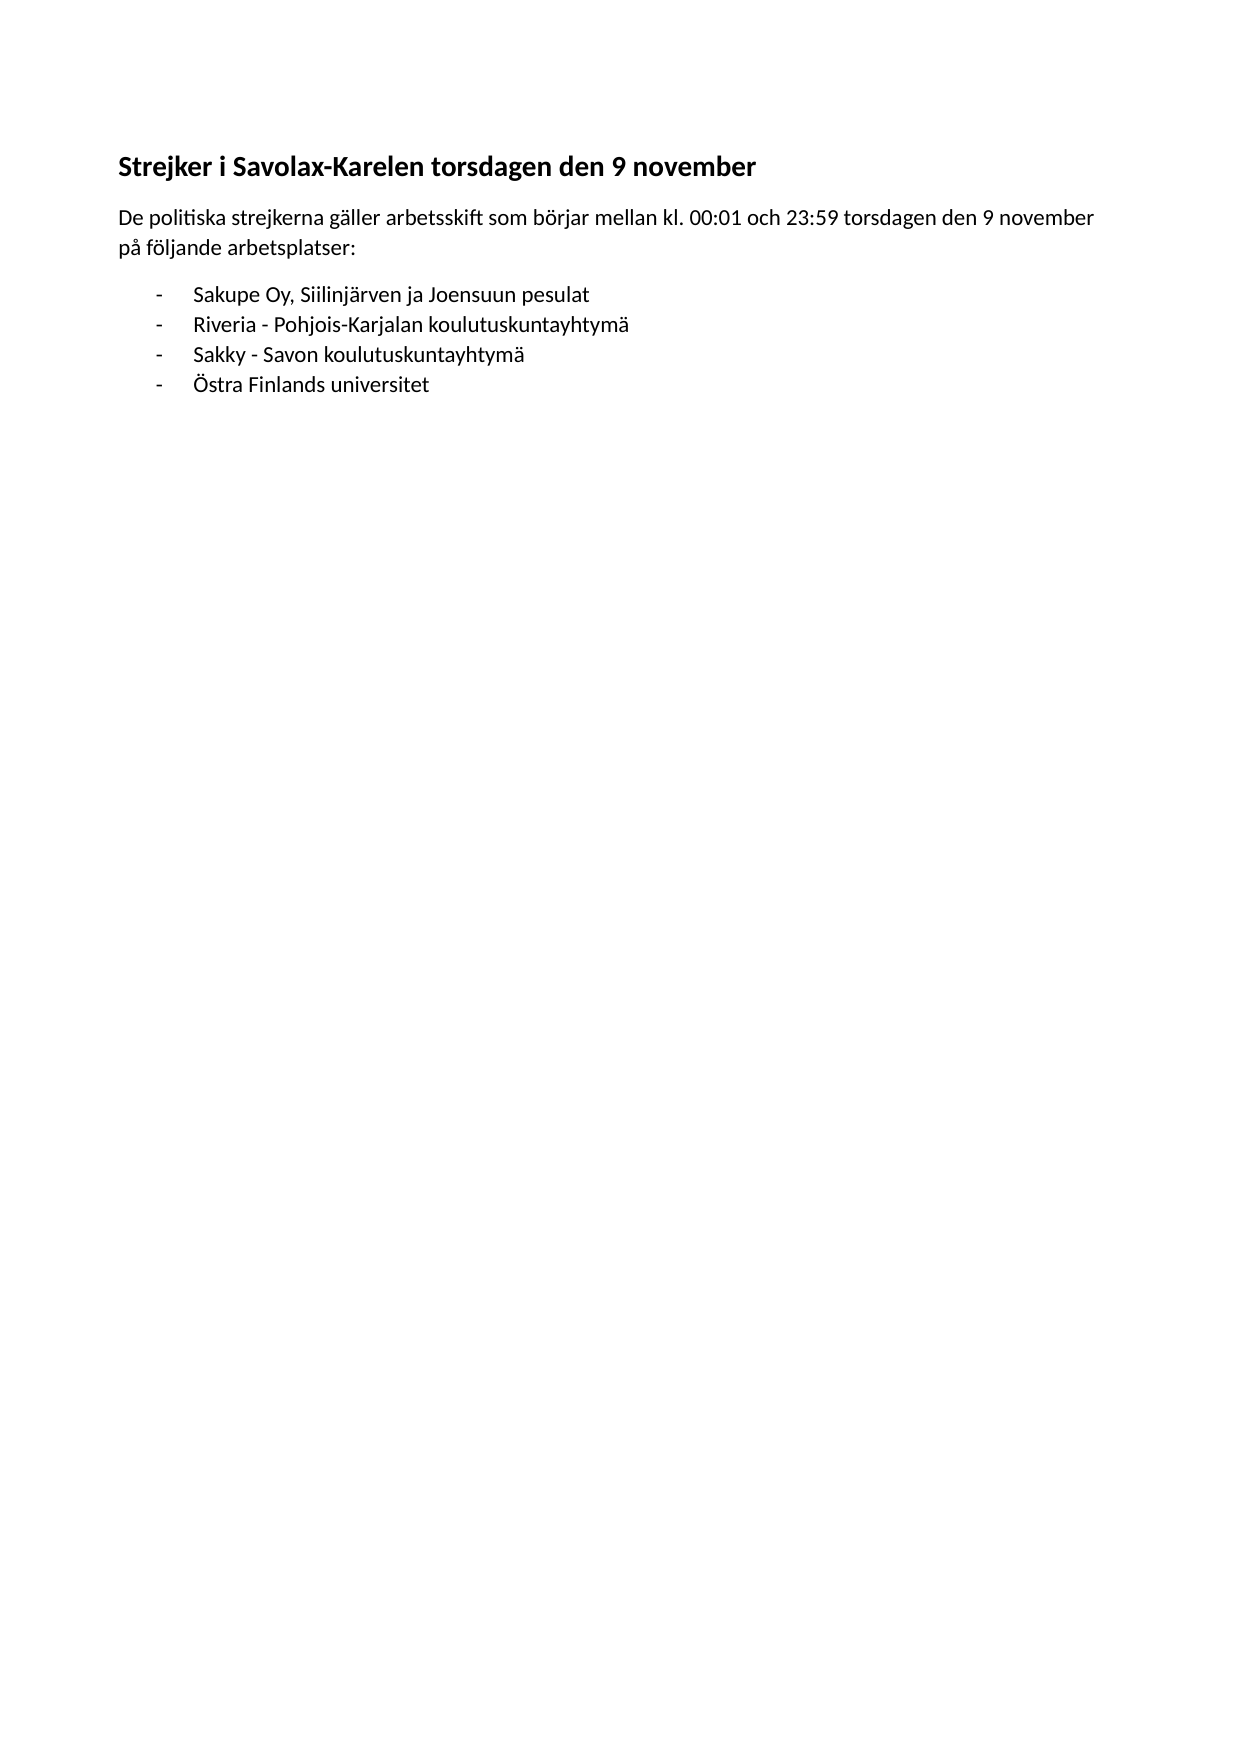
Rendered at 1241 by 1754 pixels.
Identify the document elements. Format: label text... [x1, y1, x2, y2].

list Sakupe Oy, Siilinjärven ja Joensuun pesulat [156, 280, 1122, 308]
text Strejker i Savolax-Karelen torsdagen den 9 november [118, 148, 1122, 183]
list Sakky - Savon koulutuskuntayhtymä [156, 340, 1122, 368]
list Östra Finlands universitet [156, 370, 1122, 398]
text De politiska strejkerna gäller arbetsskift som börjar mellan kl. 00:01 och 23:59 torsdagen den 9 november på följande arbetsplatser: [118, 203, 1122, 261]
list Riveria - Pohjois-Karjalan koulutuskuntayhtymä [156, 310, 1122, 338]
